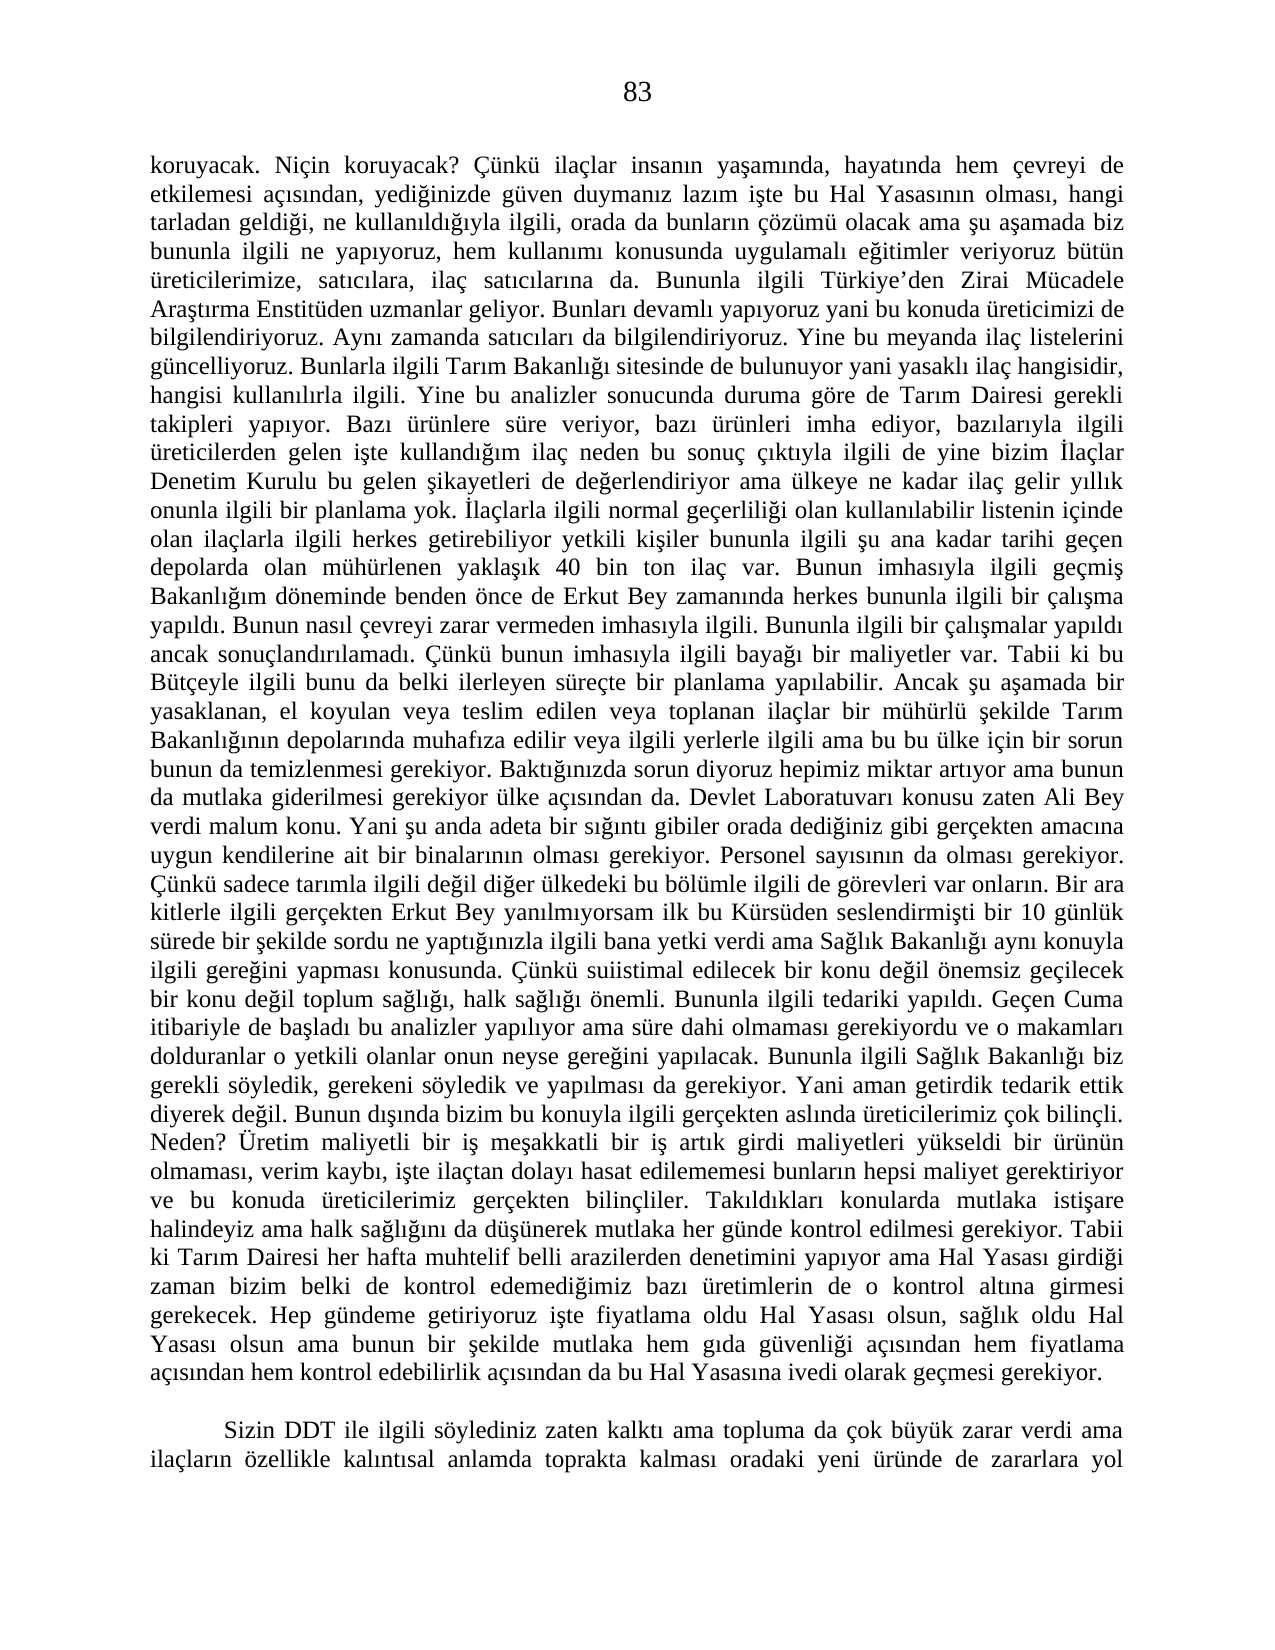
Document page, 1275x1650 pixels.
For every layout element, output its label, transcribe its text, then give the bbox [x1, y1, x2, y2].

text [150, 1415, 1125, 1472]
